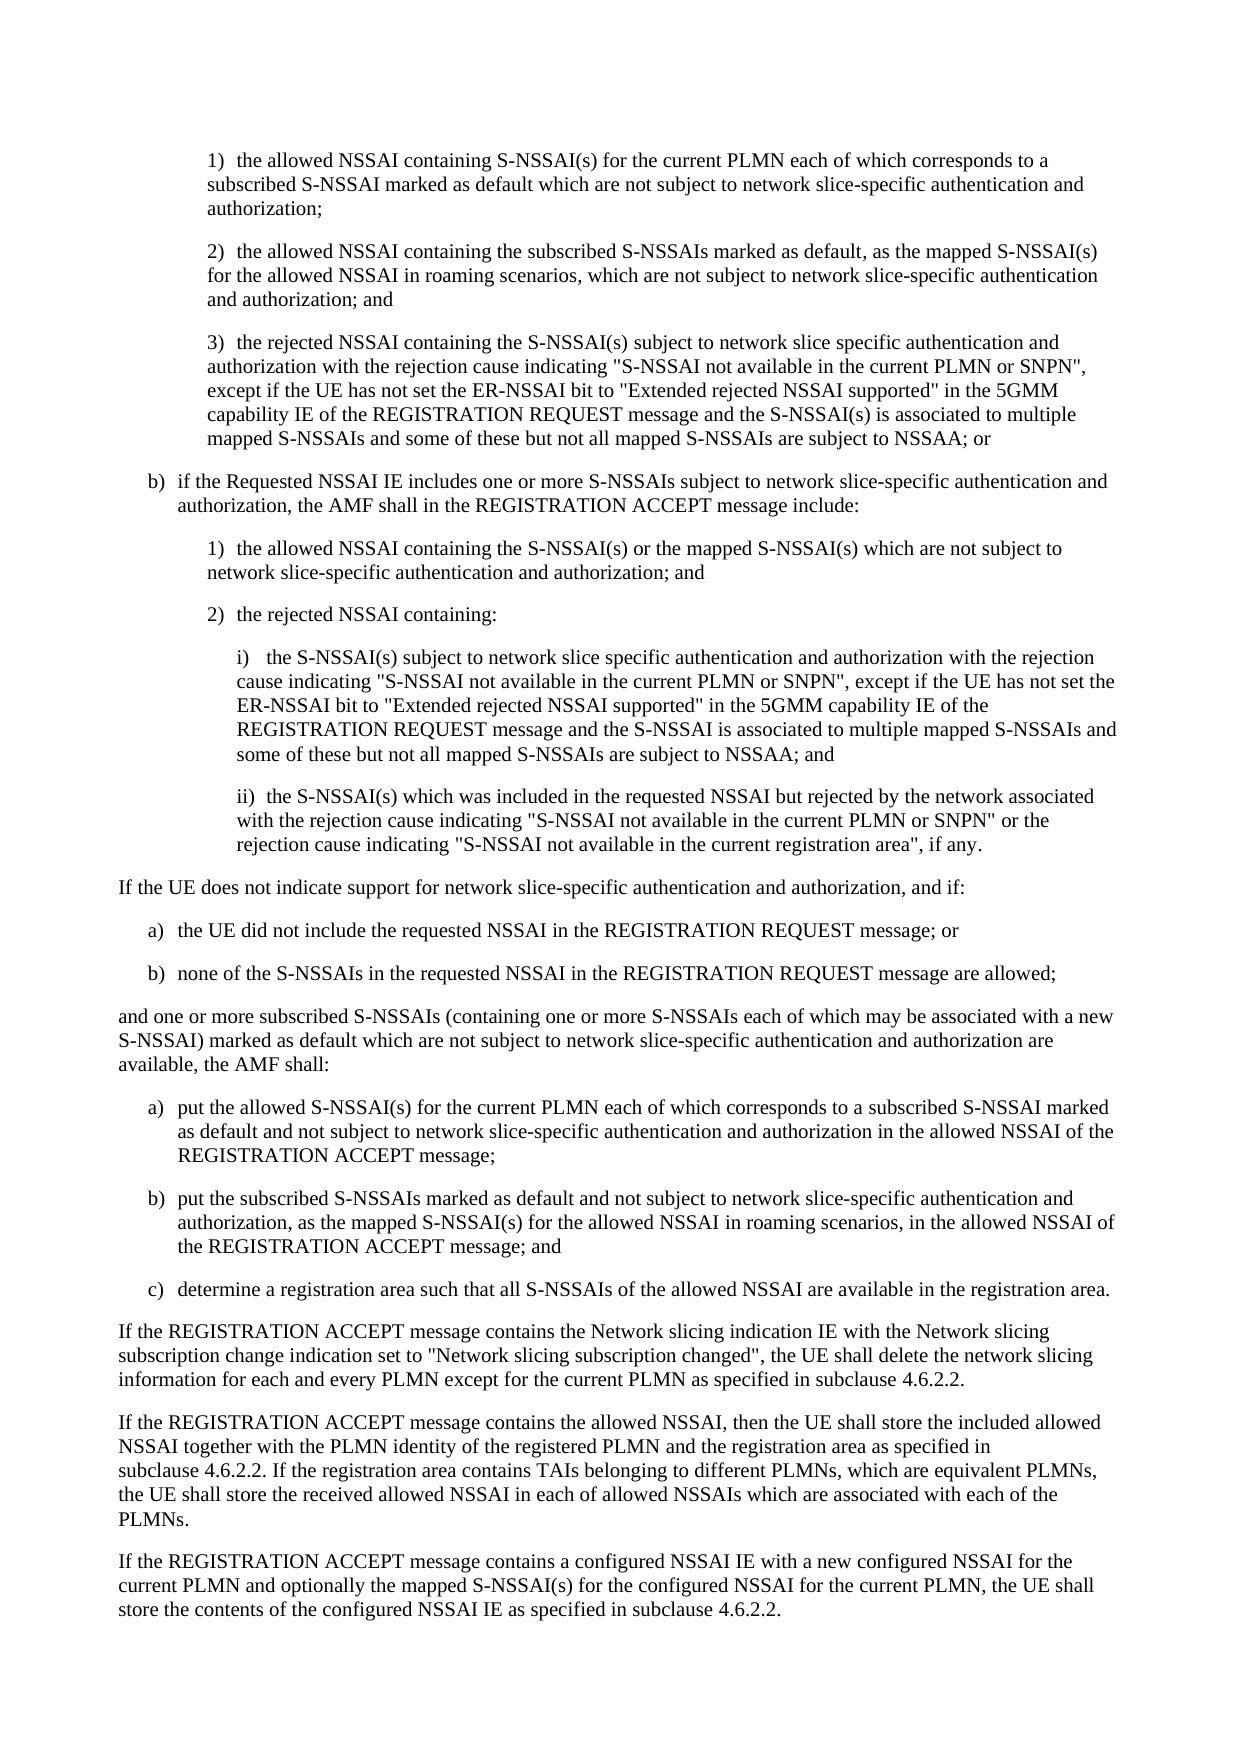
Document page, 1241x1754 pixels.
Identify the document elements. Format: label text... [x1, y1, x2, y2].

text b) none of the S-NSSAIs in the requested NSSAI in the REGISTRATION REQUEST message are allowed; [148, 961, 1122, 985]
text i) the S-NSSAI(s) subject to network slice specific authentication and authorization with the rejection cause indicating "S-NSSAI not available in the current PLMN or SNPN", except if the UE has not set the ER-NSSAI bit to "Extended rejected NSSAI supported" in the 5GMM capability IE of the REGISTRATION REQUEST message and the S-NSSAI is associated to multiple mapped S-NSSAIs and some of these but not all mapped S-NSSAIs are subject to NSSAA; and [236, 645, 1122, 766]
text If the REGISTRATION ACCEPT message contains the Network slicing indication IE with the Network slicing subscription change indication set to "Network slicing subscription changed", the UE shall delete the network slicing information for each and every PLMN except for the current PLMN as specified in subclause 4.6.2.2. [118, 1319, 1122, 1391]
text If the REGISTRATION ACCEPT message contains a configured NSSAI IE with a new configured NSSAI for the current PLMN and optionally the mapped S-NSSAI(s) for the configured NSSAI for the current PLMN, the UE shall store the contents of the configured NSSAI IE as specified in subclause 4.6.2.2. [118, 1549, 1122, 1621]
text ii) the S-NSSAI(s) which was included in the requested NSSAI but rejected by the network associated with the rejection cause indicating "S-NSSAI not available in the current PLMN or SNPN" or the rejection cause indicating "S-NSSAI not available in the current registration area", if any. [236, 784, 1122, 856]
text and one or more subscribed S-NSSAIs (containing one or more S-NSSAIs each of which may be associated with a new S-NSSAI) marked as default which are not subject to network slice-specific authentication and authorization are available, the AMF shall: [118, 1004, 1122, 1076]
text 1) the allowed NSSAI containing the S-NSSAI(s) or the mapped S-NSSAI(s) which are not subject to network slice-specific authentication and authorization; and [207, 536, 1122, 584]
text a) the UE did not include the requested NSSAI in the REGISTRATION REQUEST message; or [148, 918, 1122, 942]
text c) determine a registration area such that all S-NSSAIs of the allowed NSSAI are available in the registration area. [148, 1276, 1122, 1301]
text 2) the rejected NSSAI containing: [207, 602, 1122, 626]
text 3) the rejected NSSAI containing the S-NSSAI(s) subject to network slice specific authentication and authorization with the rejection cause indicating "S-NSSAI not available in the current PLMN or SNPN", except if the UE has not set the ER-NSSAI bit to "Extended rejected NSSAI supported" in the 5GMM capability IE of the REGISTRATION REQUEST message and the S-NSSAI(s) is associated to multiple mapped S-NSSAIs and some of these but not all mapped S-NSSAIs are subject to NSSAA; or [207, 329, 1122, 450]
text 1) the allowed NSSAI containing S-NSSAI(s) for the current PLMN each of which corresponds to a subscribed S-NSSAI marked as default which are not subject to network slice-specific authentication and authorization; [207, 148, 1122, 220]
text b) if the Requested NSSAI IE includes one or more S-NSSAIs subject to network slice-specific authentication and authorization, the AMF shall in the REGISTRATION ACCEPT message include: [148, 469, 1122, 517]
text 2) the allowed NSSAI containing the subscribed S-NSSAIs marked as default, as the mapped S-NSSAI(s) for the allowed NSSAI in roaming scenarios, which are not subject to network slice-specific authentication and authorization; and [207, 239, 1122, 311]
text a) put the allowed S-NSSAI(s) for the current PLMN each of which corresponds to a subscribed S-NSSAI marked as default and not subject to network slice-specific authentication and authorization in the allowed NSSAI of the REGISTRATION ACCEPT message; [148, 1094, 1122, 1167]
text If the UE does not indicate support for network slice-specific authentication and authorization, and if: [118, 875, 1122, 899]
text If the REGISTRATION ACCEPT message contains the allowed NSSAI, then the UE shall store the included allowed NSSAI together with the PLMN identity of the registered PLMN and the registration area as specified in subclause 4.6.2.2. If the registration area contains TAIs belonging to different PLMNs, which are equivalent PLMNs, the UE shall store the received allowed NSSAI in each of allowed NSSAIs which are associated with each of the PLMNs. [118, 1410, 1122, 1531]
text b) put the subscribed S-NSSAIs marked as default and not subject to network slice-specific authentication and authorization, as the mapped S-NSSAI(s) for the allowed NSSAI in roaming scenarios, in the allowed NSSAI of the REGISTRATION ACCEPT message; and [148, 1186, 1122, 1258]
